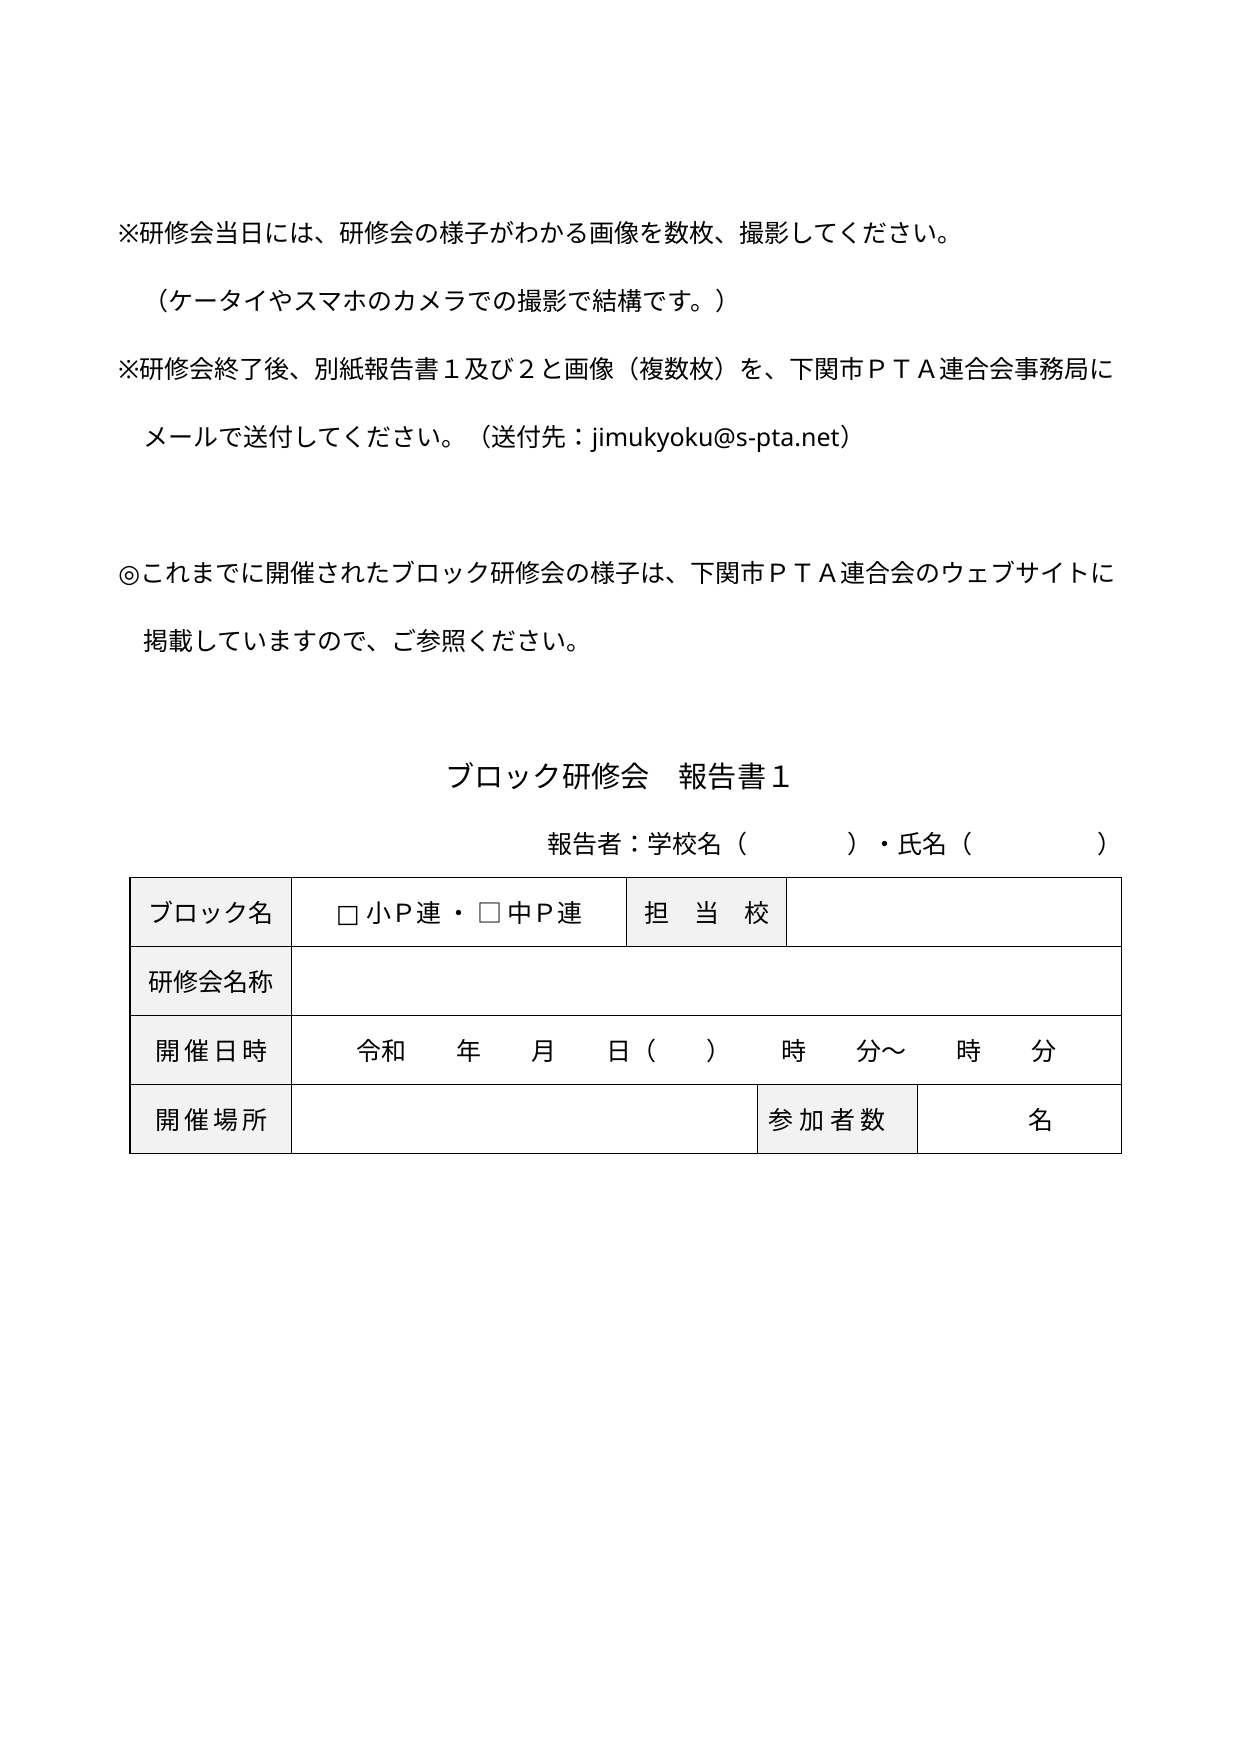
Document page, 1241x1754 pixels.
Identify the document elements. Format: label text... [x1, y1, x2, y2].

text 掲載していますので、ご参照ください。 [118, 605, 1122, 673]
table_cell 参 加 者 数 [758, 1085, 917, 1153]
table_cell 開催日時 [131, 1016, 291, 1084]
text ブロック研修会 報告書１ [118, 741, 1122, 809]
table_header [787, 878, 1121, 946]
table_cell 令和 年 月 日（ ） 時 分〜 時 分 [292, 1016, 1121, 1084]
text （ケータイやスマホのカメラでの撮影で結構です。） [118, 266, 1122, 334]
table_header □ 小Ｐ連 ・ □ 中Ｐ連 [292, 878, 626, 946]
text 報告者：学校名（ ）・氏名（ ） [118, 809, 1122, 877]
text ※研修会当日には、研修会の様子がわかる画像を数枚、撮影してください。 [118, 198, 1122, 266]
table_cell 名 [918, 1085, 1121, 1153]
table_header 担 当 校 [627, 878, 786, 946]
text ◎これまでに開催されたブロック研修会の様子は、下関市ＰＴＡ連合会のウェブサイトに [118, 537, 1122, 605]
table_cell 開催場所 [131, 1085, 291, 1153]
table_cell [292, 1085, 757, 1153]
text ※研修会終了後、別紙報告書１及び２と画像（複数枚）を、下関市ＰＴＡ連合会事務局に [118, 334, 1122, 402]
table_header ブロック名 [131, 878, 291, 946]
table_cell [292, 947, 1121, 1015]
table_cell 研修会名称 [131, 947, 291, 1015]
text メールで送付してください。（送付先：jimukyoku@s-pta.net） [118, 402, 1122, 469]
